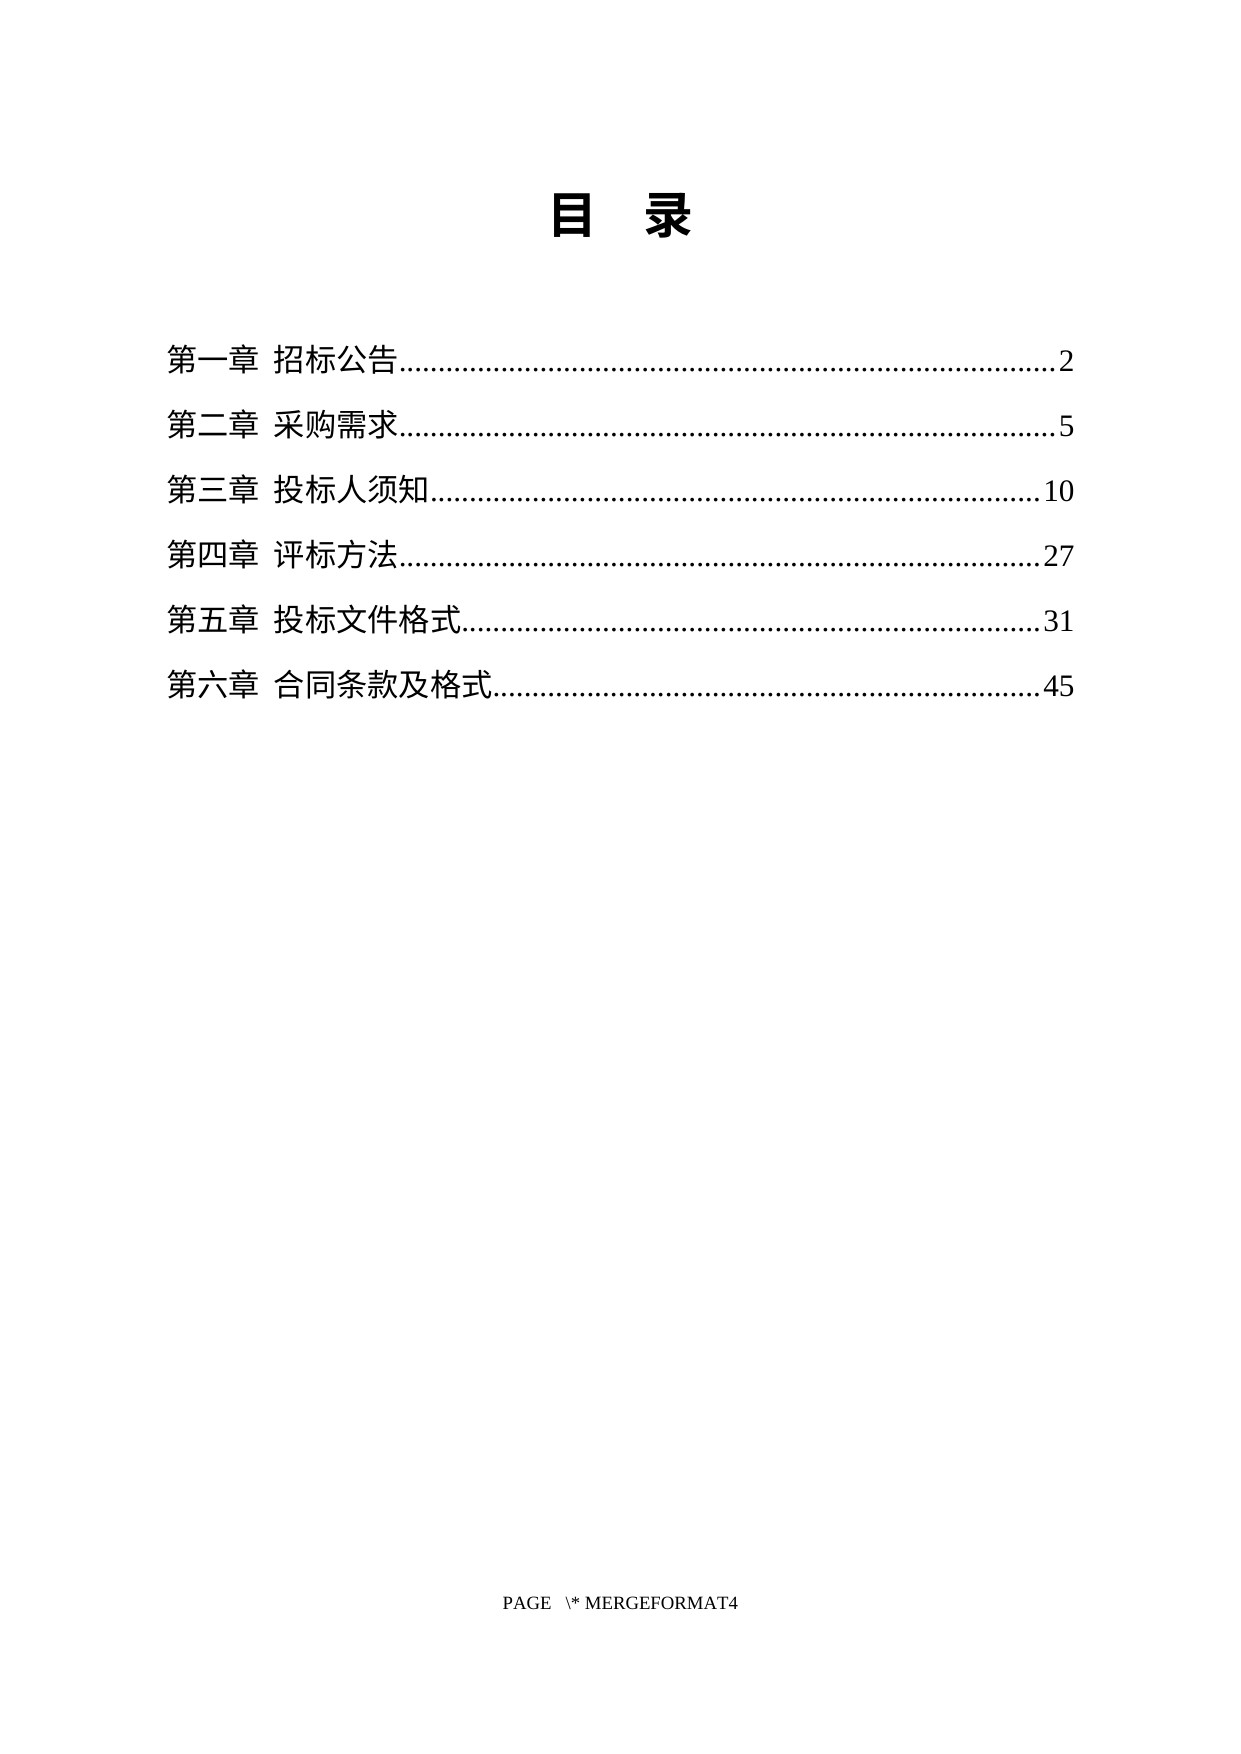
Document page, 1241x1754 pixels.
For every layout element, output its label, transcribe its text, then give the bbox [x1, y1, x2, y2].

text 目 录 [165, 163, 1075, 260]
text 第一章 招标公告 2 [165, 325, 1075, 390]
text 第六章 合同条款及格式 45 [165, 650, 1075, 715]
text 第四章 评标方法 27 [165, 520, 1075, 585]
text 第五章 投标文件格式 31 [165, 585, 1075, 650]
text 第三章 投标人须知 10 [165, 455, 1075, 520]
text 第二章 采购需求 5 [165, 390, 1075, 455]
